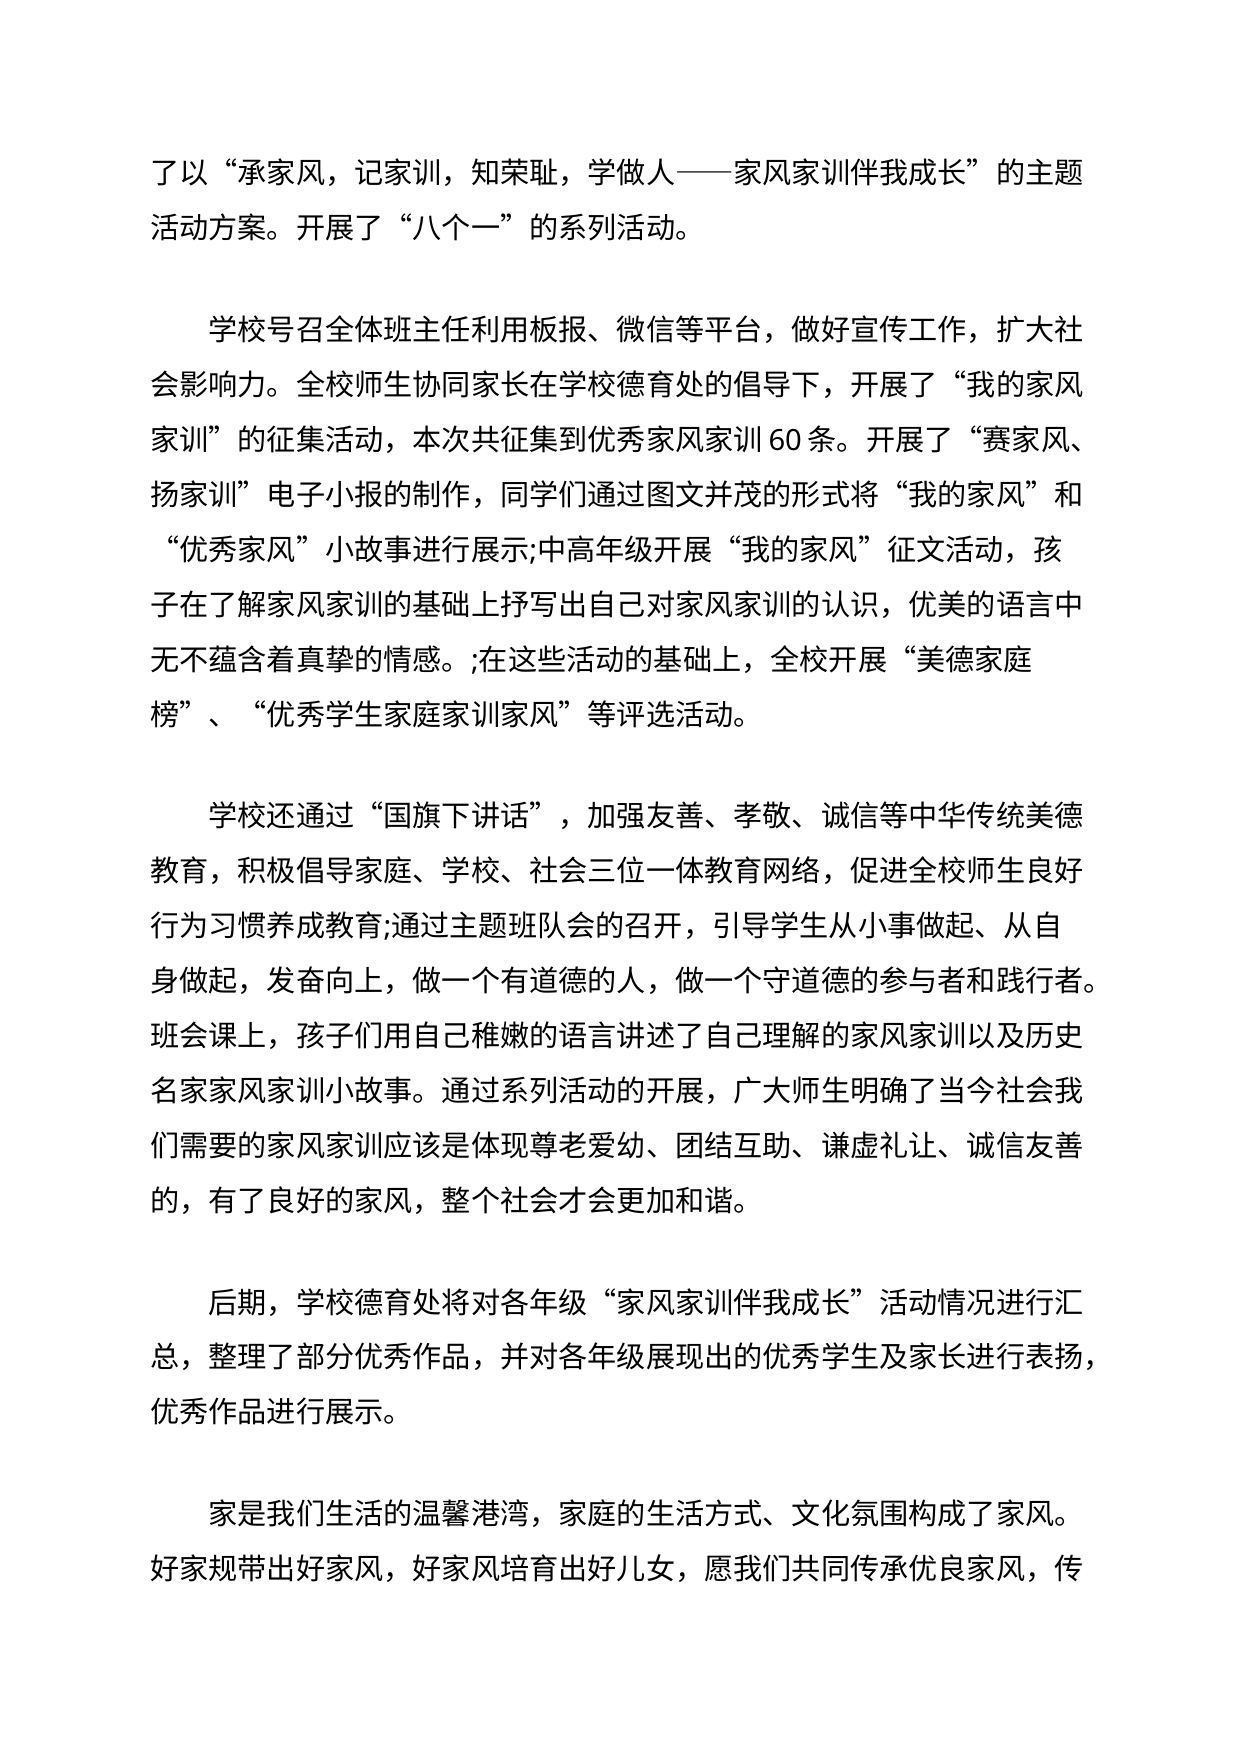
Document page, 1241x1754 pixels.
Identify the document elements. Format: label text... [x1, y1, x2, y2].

text 学校号召全体班主任利用板报、微信等平台，做好宣传工作，扩大社会影响力。全校师生协同家长在学校德育处的倡导下，开展了“我的家风家训”的征集活动，本次共征集到优秀家风家训60条。开展了“赛家风、扬家训”电子小报的制作，同学们通过图文并茂的形式将“我的家风”和“优秀家风”小故事进行展示;中高年级开展“我的家风”征文活动，孩子在了解家风家训的基础上抒写出自己对家风家训的认识，优美的语言中无不蕴含着真挚的情感。;在这些活动的基础上，全校开展“美德家庭榜”、“优秀学生家庭家训家风”等评选活动。 [150, 307, 1090, 733]
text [150, 1491, 1090, 1588]
text 后期，学校德育处将对各年级“家风家训伴我成长”活动情况进行汇总，整理了部分优秀作品，并对各年级展现出的优秀学生及家长进行表扬，优秀作品进行展示。 [150, 1279, 1090, 1431]
text 学校还通过“国旗下讲话”，加强友善、孝敬、诚信等中华传统美德教育，积极倡导家庭、学校、社会三位一体教育网络，促进全校师生良好行为习惯养成教育;通过主题班队会的召开，引导学生从小事做起、从自身做起，发奋向上，做一个有道德的人，做一个守道德的参与者和践行者。班会课上，孩子们用自己稚嫩的语言讲述了自己理解的家风家训以及历史名家家风家训小故事。通过系列活动的开展，广大师生明确了当今社会我们需要的家风家训应该是体现尊老爱幼、团结互助、谦虚礼让、诚信友善的，有了良好的家风，整个社会才会更加和谐。 [150, 793, 1090, 1220]
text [150, 150, 1090, 247]
